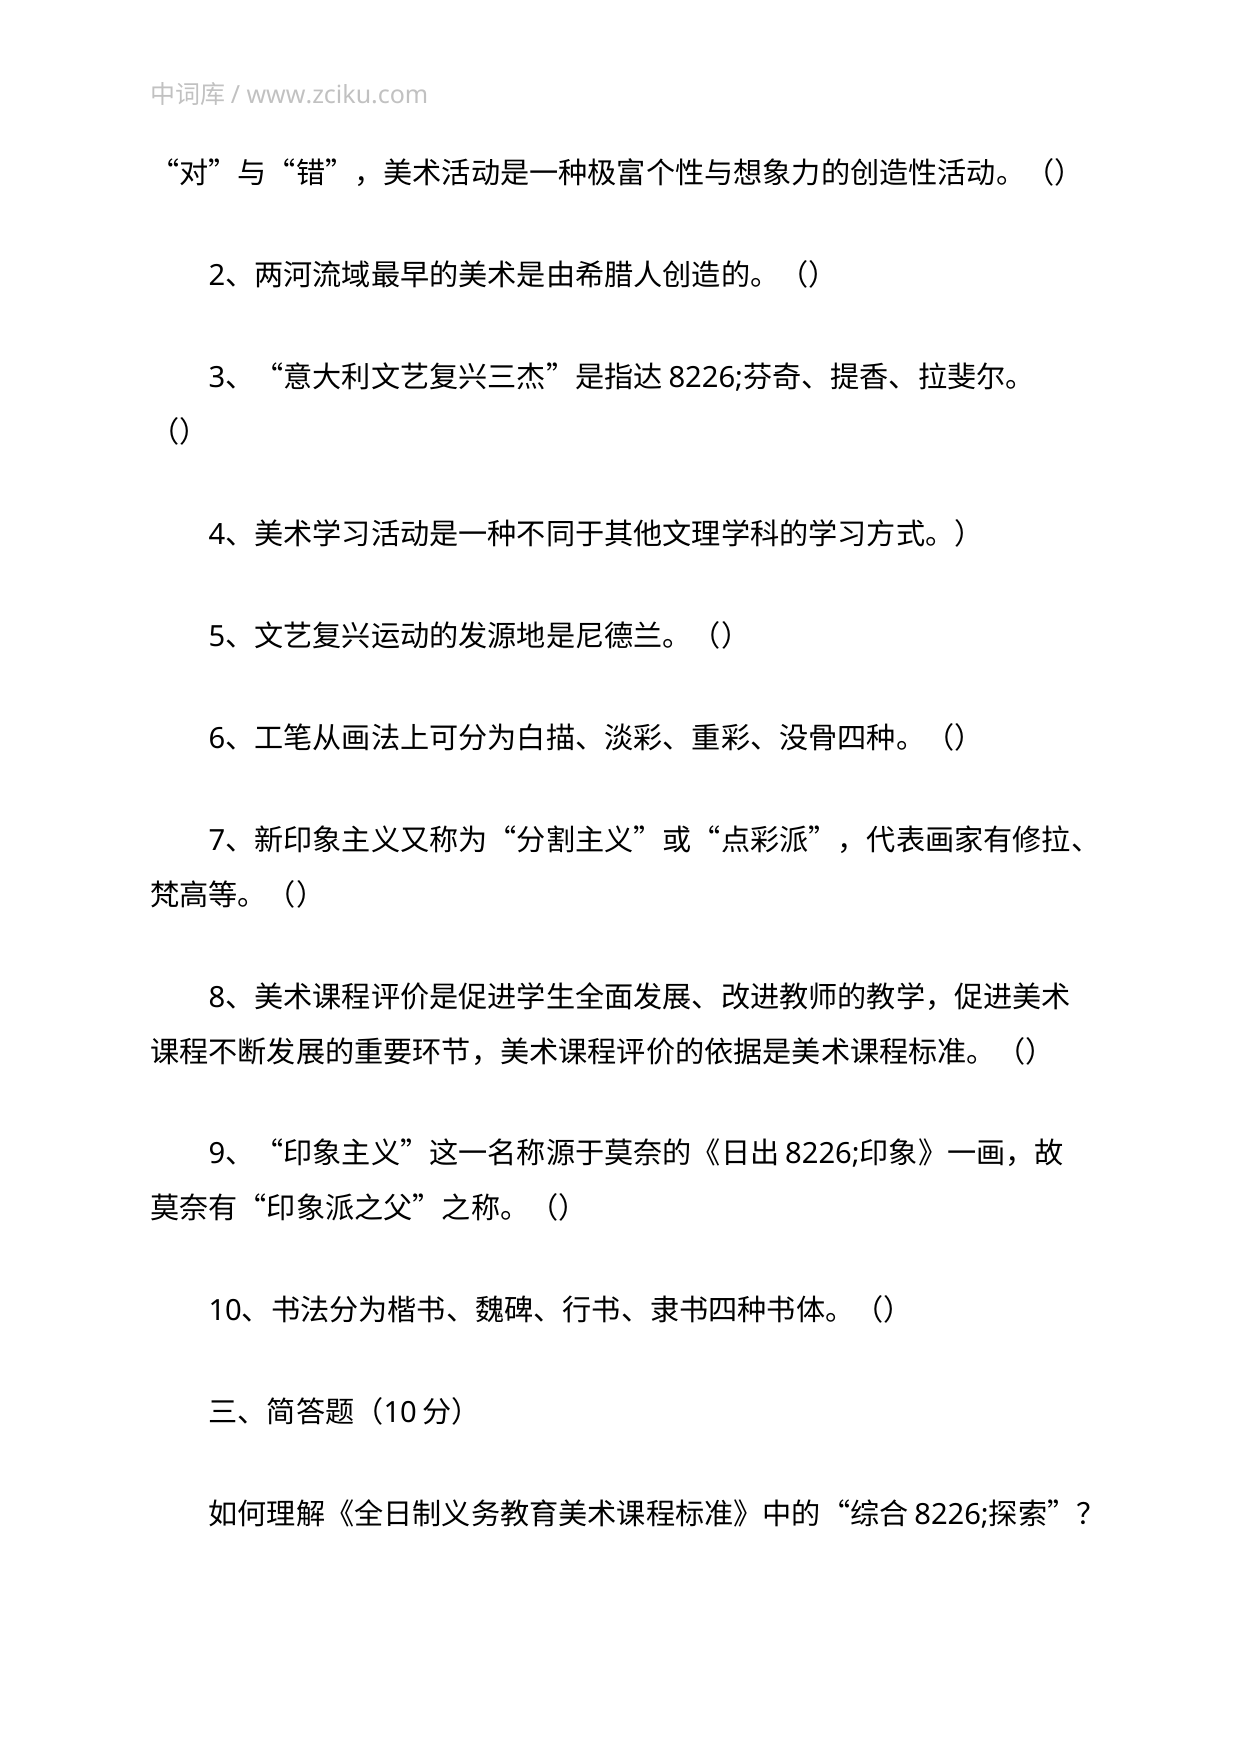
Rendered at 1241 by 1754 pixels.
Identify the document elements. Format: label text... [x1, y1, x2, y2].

text 7、新印象主义又称为“分割主义”或“点彩派”，代表画家有修拉、梵高等。（） [150, 816, 1090, 914]
text 3、“意大利文艺复兴三杰”是指达8226;芬奇、提香、拉斐尔。（） [150, 354, 1090, 451]
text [150, 150, 1090, 192]
text 2、两河流域最早的美术是由希腊人创造的。（） [150, 252, 1090, 294]
text 4、美术学习活动是一种不同于其他文理学科的学习方式。） [150, 511, 1090, 553]
text 8、美术课程评价是促进学生全面发展、改进教师的教学，促进美术课程不断发展的重要环节，美术课程评价的依据是美术课程标准。（） [150, 973, 1090, 1071]
text 9、“印象主义”这一名称源于莫奈的《日出8226;印象》一画，故莫奈有“印象派之父”之称。（） [150, 1130, 1090, 1227]
text 5、文艺复兴运动的发源地是尼德兰。（） [150, 612, 1090, 655]
text 10、书法分为楷书、魏碑、行书、隶书四种书体。（） [150, 1287, 1090, 1329]
text 如何理解《全日制义务教育美术课程标准》中的“综合8226;探索”？ [150, 1491, 1090, 1533]
text 三、简答题（10分） [150, 1389, 1090, 1431]
text 6、工笔从画法上可分为白描、淡彩、重彩、没骨四种。（） [150, 714, 1090, 757]
